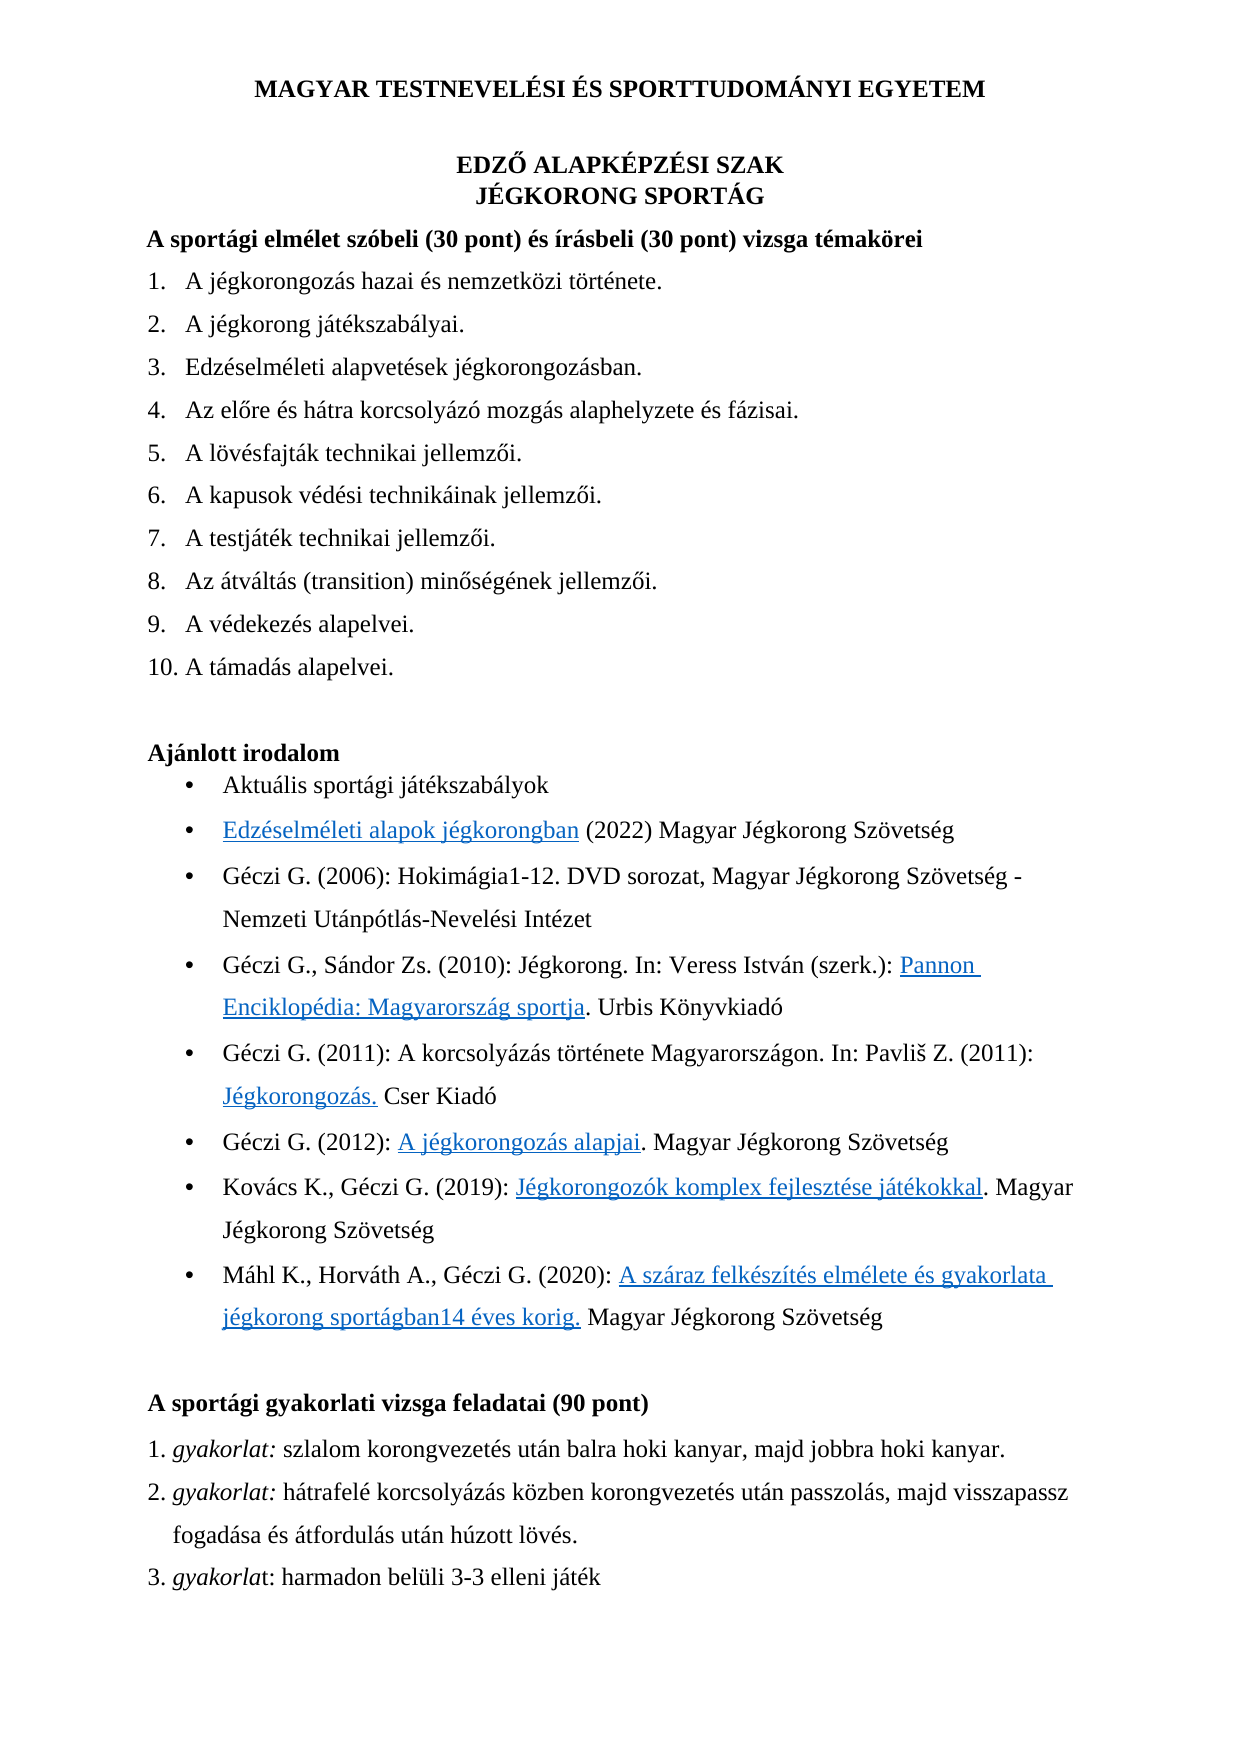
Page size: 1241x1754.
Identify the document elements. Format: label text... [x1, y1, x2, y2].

text Ajánlott irodalom [147, 738, 1092, 767]
list Géczi G. (2011): A korcsolyázás története Magyarországon. In: Pavliš Z. (2011): [185, 1038, 1092, 1067]
text A sportági elmélet szóbeli (30 pont) és írásbeli (30 pont) vizsga témakörei [146, 224, 1092, 253]
list gyakorlat: szlalom korongvezetés után balra hoki kanyar, majd jobbra hoki kanyar. [147, 1434, 1092, 1463]
list Aktuális sportági játékszabályok [185, 770, 1092, 798]
subtitle EDZŐ ALAPKÉPZÉSI SZAK [147, 150, 1092, 179]
list Géczi G. (2012): A jégkorongozás alapjai. Magyar Jégkorong Szövetség [185, 1127, 1092, 1155]
text Nemzeti Utánpótlás-Nevelési Intézet [222, 904, 1092, 933]
text A sportági gyakorlati vizsga feladatai (90 pont) [147, 1388, 1092, 1417]
list Az átváltás (transition) minőségének jellemzői. [147, 566, 1092, 595]
list Kovács K., Géczi G. (2019): Jégkorongozók komplex fejlesztése játékokkal. Magyar Jégkorong Szövetség [185, 1172, 1092, 1243]
list Máhl K., Horváth A., Géczi G. (2020): A száraz felkészítés elmélete és gyakorlata jégkorong sportágban14 éves korig. Magyar Jégkorong Szövetség [185, 1260, 1092, 1331]
list Géczi G., Sándor Zs. (2010): Jégkorong. In: Veress István (szerk.): Pannon Enciklopédia: Magyarország sportja. Urbis Könyvkiadó [185, 950, 1092, 1021]
list Géczi G. (2006): Hokimágia1-12. DVD sorozat, Magyar Jégkorong Szövetség - [185, 861, 1092, 890]
list gyakorlat: hátrafelé korcsolyázás közben korongvezetés után passzolás, majd visszapassz fogadása és átfordulás után húzott lövés. [147, 1477, 1092, 1548]
list A lövésfajták technikai jellemzői. [147, 438, 1092, 466]
list A támadás alapelvei. [147, 652, 1092, 681]
list A jégkorongozás hazai és nemzetközi története. [147, 266, 1092, 295]
list gyakorlat: harmadon belüli 3-3 elleni játék [147, 1562, 1092, 1591]
list Az előre és hátra korcsolyázó mozgás alaphelyzete és fázisai. [147, 395, 1092, 424]
text Jégkorongozás. Cser Kiadó [222, 1081, 1092, 1109]
list Edzéselméleti alapvetések jégkorongozásban. [147, 352, 1092, 381]
list A kapusok védési technikáinak jellemzői. [147, 481, 1092, 509]
list A védekezés alapelvei. [147, 609, 1092, 638]
list Edzéselméleti alapok jégkorongban (2022) Magyar Jégkorong Szövetség [185, 816, 1092, 844]
list A testjáték technikai jellemzői. [147, 523, 1092, 552]
text JÉGKORONG SPORTÁG [147, 181, 1092, 210]
list A jégkorong játékszabályai. [147, 309, 1092, 338]
